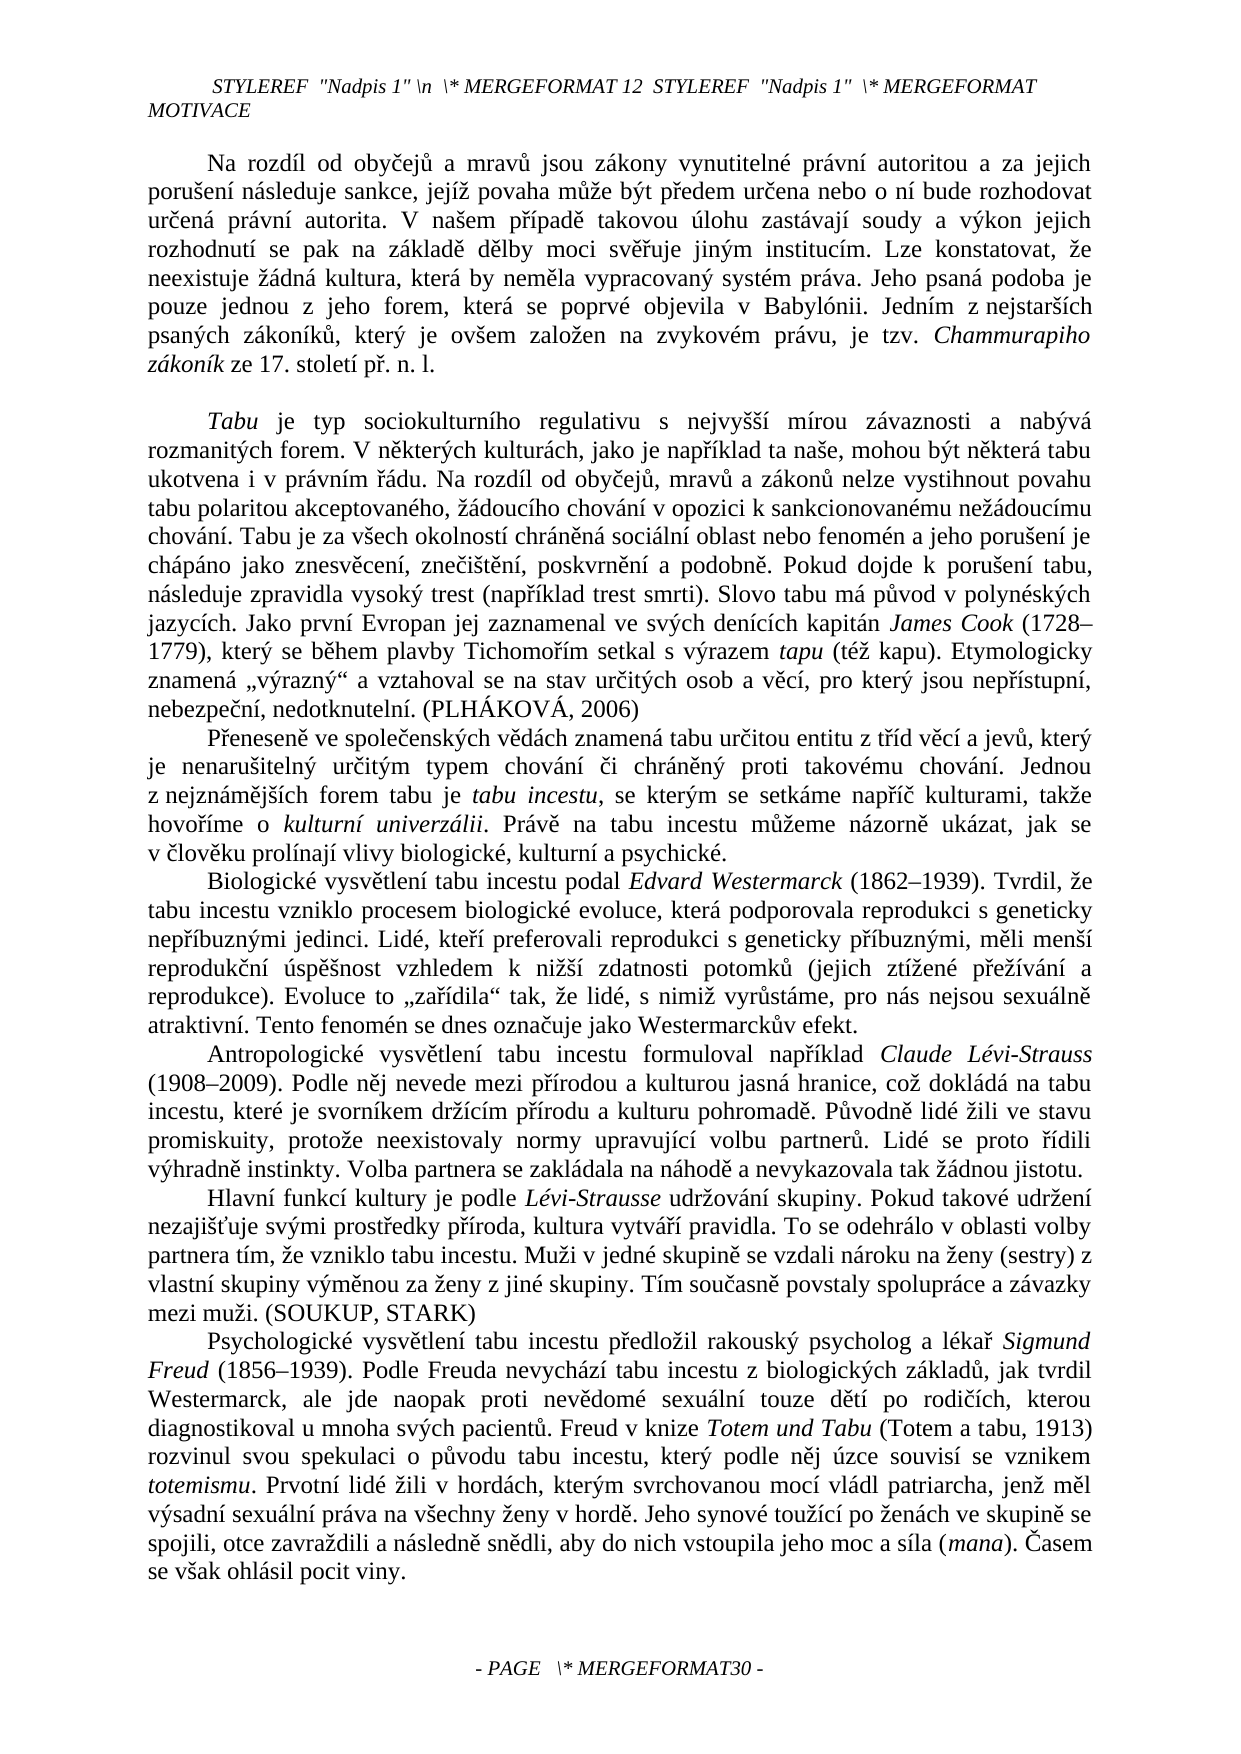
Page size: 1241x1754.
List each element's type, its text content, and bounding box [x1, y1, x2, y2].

text Tabu je typ sociokulturního regulativu s nejvyšší mírou závaznosti a nabývá rozmanitých forem. V některých kulturách, jako je například ta naše, mohou být některá tabu ukotvena i v právním řádu. Na rozdíl od obyčejů, mravů a zákonů nelze vystihnout povahu tabu polaritou akceptovaného, žádoucího chování v opozici k sankcionovanému nežádoucímu chování. Tabu je za všech okolností chráněná sociální oblast nebo fenomén a jeho porušení je chápáno jako znesvěcení, znečištění, poskvrnění a podobně. Pokud dojde k porušení tabu, následuje zpravidla vysoký trest (například trest smrti). Slovo tabu má původ v polynéských jazycích. Jako první Evropan jej zaznamenal ve svých denících kapitán James Cook (1728–1779), který se během plavby Tichomořím setkal s výrazem tapu (též kapu). Etymologicky znamená „výrazný“ a vztahoval se na stav určitých osob a věcí, pro který jsou nepřístupní, nebezpeční, nedotknutelní. (PLHÁKOVÁ, 2006) [148, 406, 1092, 723]
text Přeneseně ve společenských vědách znamená tabu určitou entitu z tříd věcí a jevů, který je nenarušitelný určitým typem chování či chráněný proti takovému chování. Jednou z nejznámějších forem tabu je tabu incestu, se kterým se setkáme napříč kulturami, takže hovoříme o kulturní univerzálii. Právě na tabu incestu můžeme názorně ukázat, jak se v člověku prolínají vlivy biologické, kulturní a psychické. [148, 723, 1092, 866]
text Hlavní funkcí kultury je podle Lévi-Strausse udržování skupiny. Pokud takové udržení nezajišťuje svými prostředky příroda, kultura vytváří pravidla. To se odehrálo v oblasti volby partnera tím, že vzniklo tabu incestu. Muži v jedné skupině se vzdali nároku na ženy (sestry) z vlastní skupiny výměnou za ženy z jiné skupiny. Tím současně povstaly spolupráce a závazky mezi muži. (SOUKUP, STARK) [148, 1183, 1092, 1326]
text Psychologické vysvětlení tabu incestu předložil rakouský psycholog a lékař Sigmund Freud (1856–1939). Podle Freuda nevychází tabu incestu z biologických základů, jak tvrdil Westermarck, ale jde naopak proti nevědomé sexuální touze dětí po rodičích, kterou diagnostikoval u mnoha svých pacientů. Freud v knize Totem und Tabu (Totem a tabu, 1913) rozvinul svou spekulaci o původu tabu incestu, který podle něj úzce souvisí se vznikem totemismu. Prvotní lidé žili v hordách, kterým svrchovanou mocí vládl patriarcha, jenž měl výsadní sexuální práva na všechny ženy v hordě. Jeho synové toužící po ženách ve skupině se spojili, otce zavraždili a následně snědli, aby do nich vstoupila jeho moc a síla (mana). Časem se však ohlásil pocit viny. [148, 1326, 1092, 1585]
text Antropologické vysvětlení tabu incestu formuloval například Claude Lévi-Strauss (1908–2009). Podle něj nevede mezi přírodou a kulturou jasná hranice, což dokládá na tabu incestu, které je svorníkem držícím přírodu a kulturu pohromadě. Původně lidé žili ve stavu promiskuity, protože neexistovaly normy upravující volbu partnerů. Lidé se proto řídili výhradně instinkty. Volba partnera se zakládala na náhodě a nevykazovala tak žádnou jistotu. [148, 1039, 1092, 1183]
text Biologické vysvětlení tabu incestu podal Edvard Westermarck (1862–1939). Tvrdil, že tabu incestu vzniklo procesem biologické evoluce, která podporovala reprodukci s geneticky nepříbuznými jedinci. Lidé, kteří preferovali reprodukci s geneticky příbuznými, měli menší reprodukční úspěšnost vzhledem k nižší zdatnosti potomků (jejich ztížené přežívání a reprodukce). Evoluce to „zařídila“ tak, že lidé, s nimiž vyrůstáme, pro nás nejsou sexuálně atraktivní. Tento fenomén se dnes označuje jako Westermarckův efekt. [148, 866, 1092, 1039]
text Na rozdíl od obyčejů a mravů jsou zákony vynutitelné právní autoritou a za jejich porušení následuje sankce, jejíž povaha může být předem určena nebo o ní bude rozhodovat určená právní autorita. V našem případě takovou úlohu zastávají soudy a výkon jejich rozhodnutí se pak na základě dělby moci svěřuje jiným institucím. Lze konstatovat, že neexistuje žádná kultura, která by neměla vypracovaný systém práva. Jeho psaná podoba je pouze jednou z jeho forem, která se poprvé objevila v Babylónii. Jedním z nejstarších psaných zákoníků, který je ovšem založen na zvykovém právu, je tzv. Chammurapiho zákoník ze 17. století př. n. l. [148, 148, 1092, 378]
